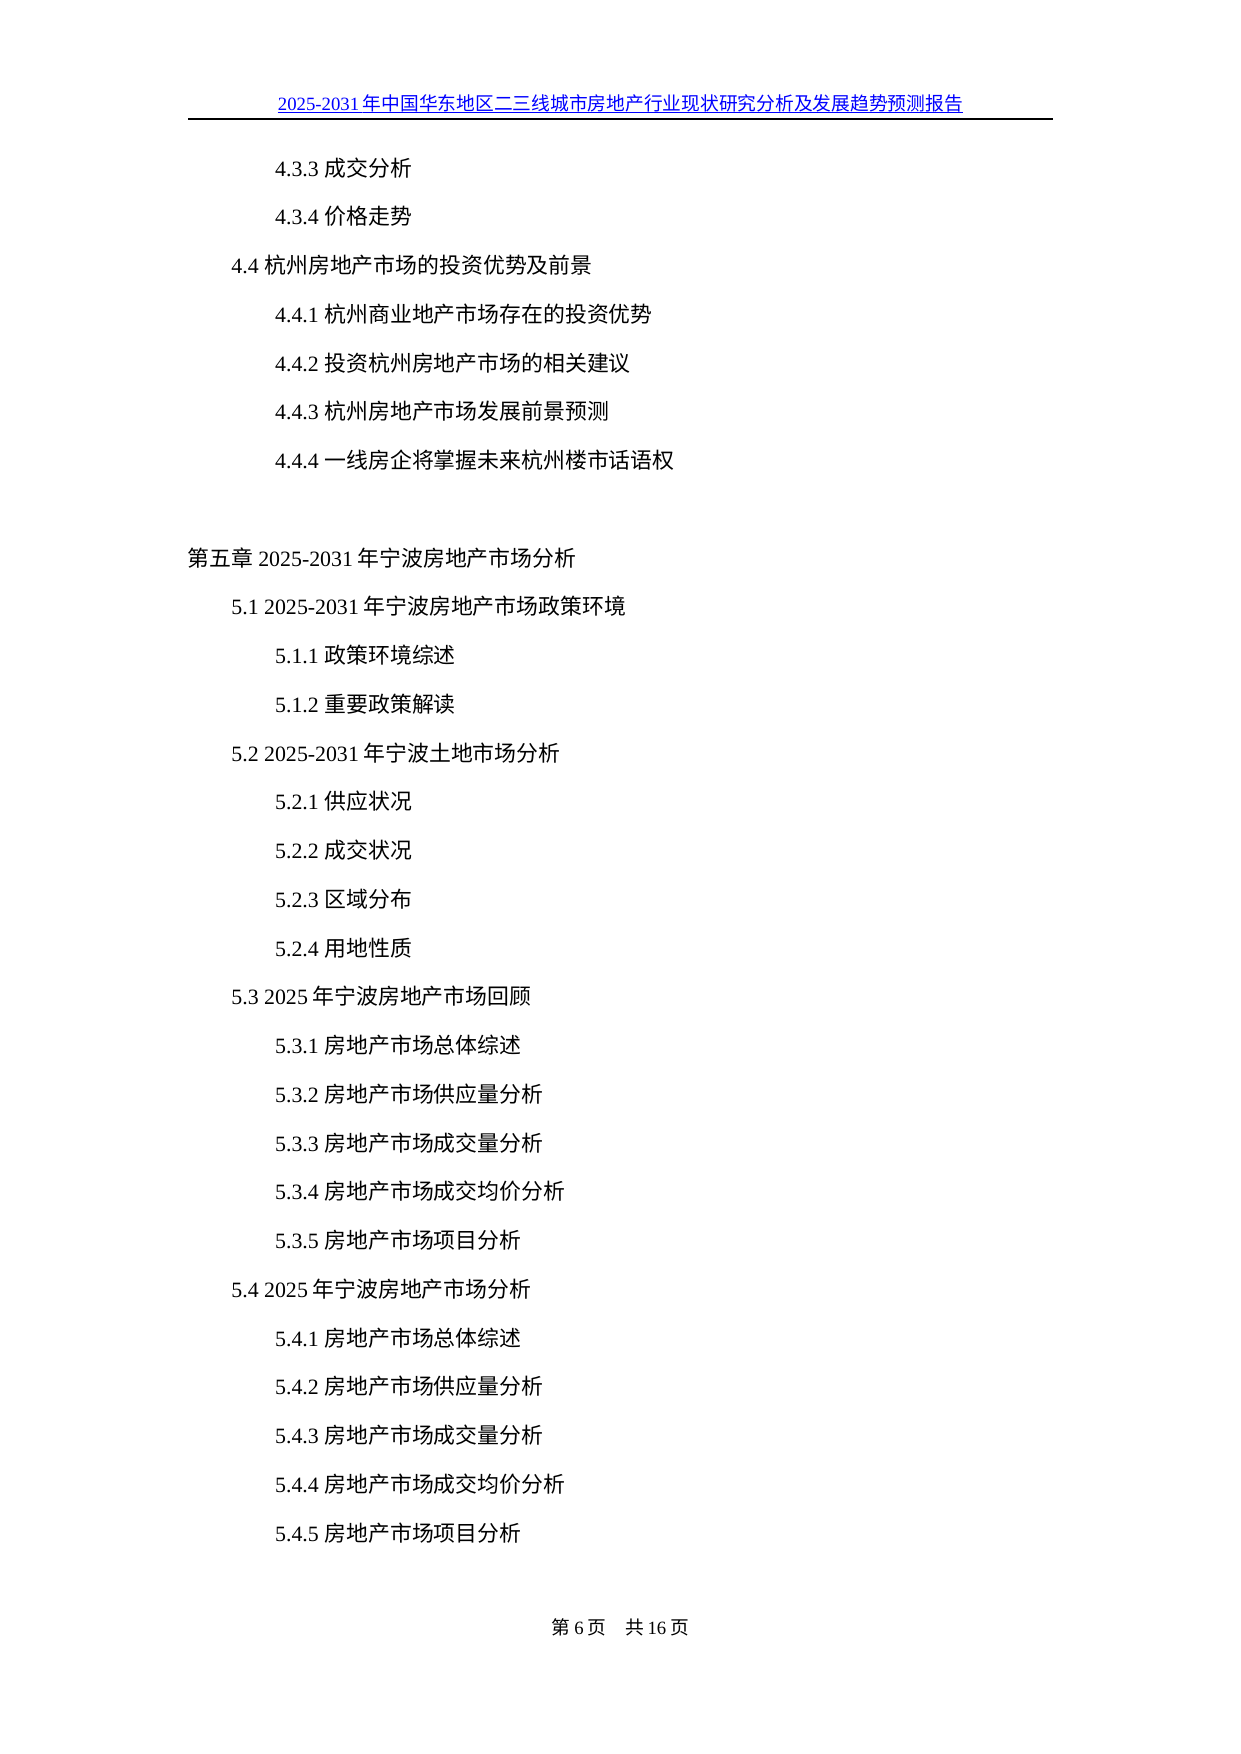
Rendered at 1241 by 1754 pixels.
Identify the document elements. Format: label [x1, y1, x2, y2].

text [187, 150, 1053, 1548]
